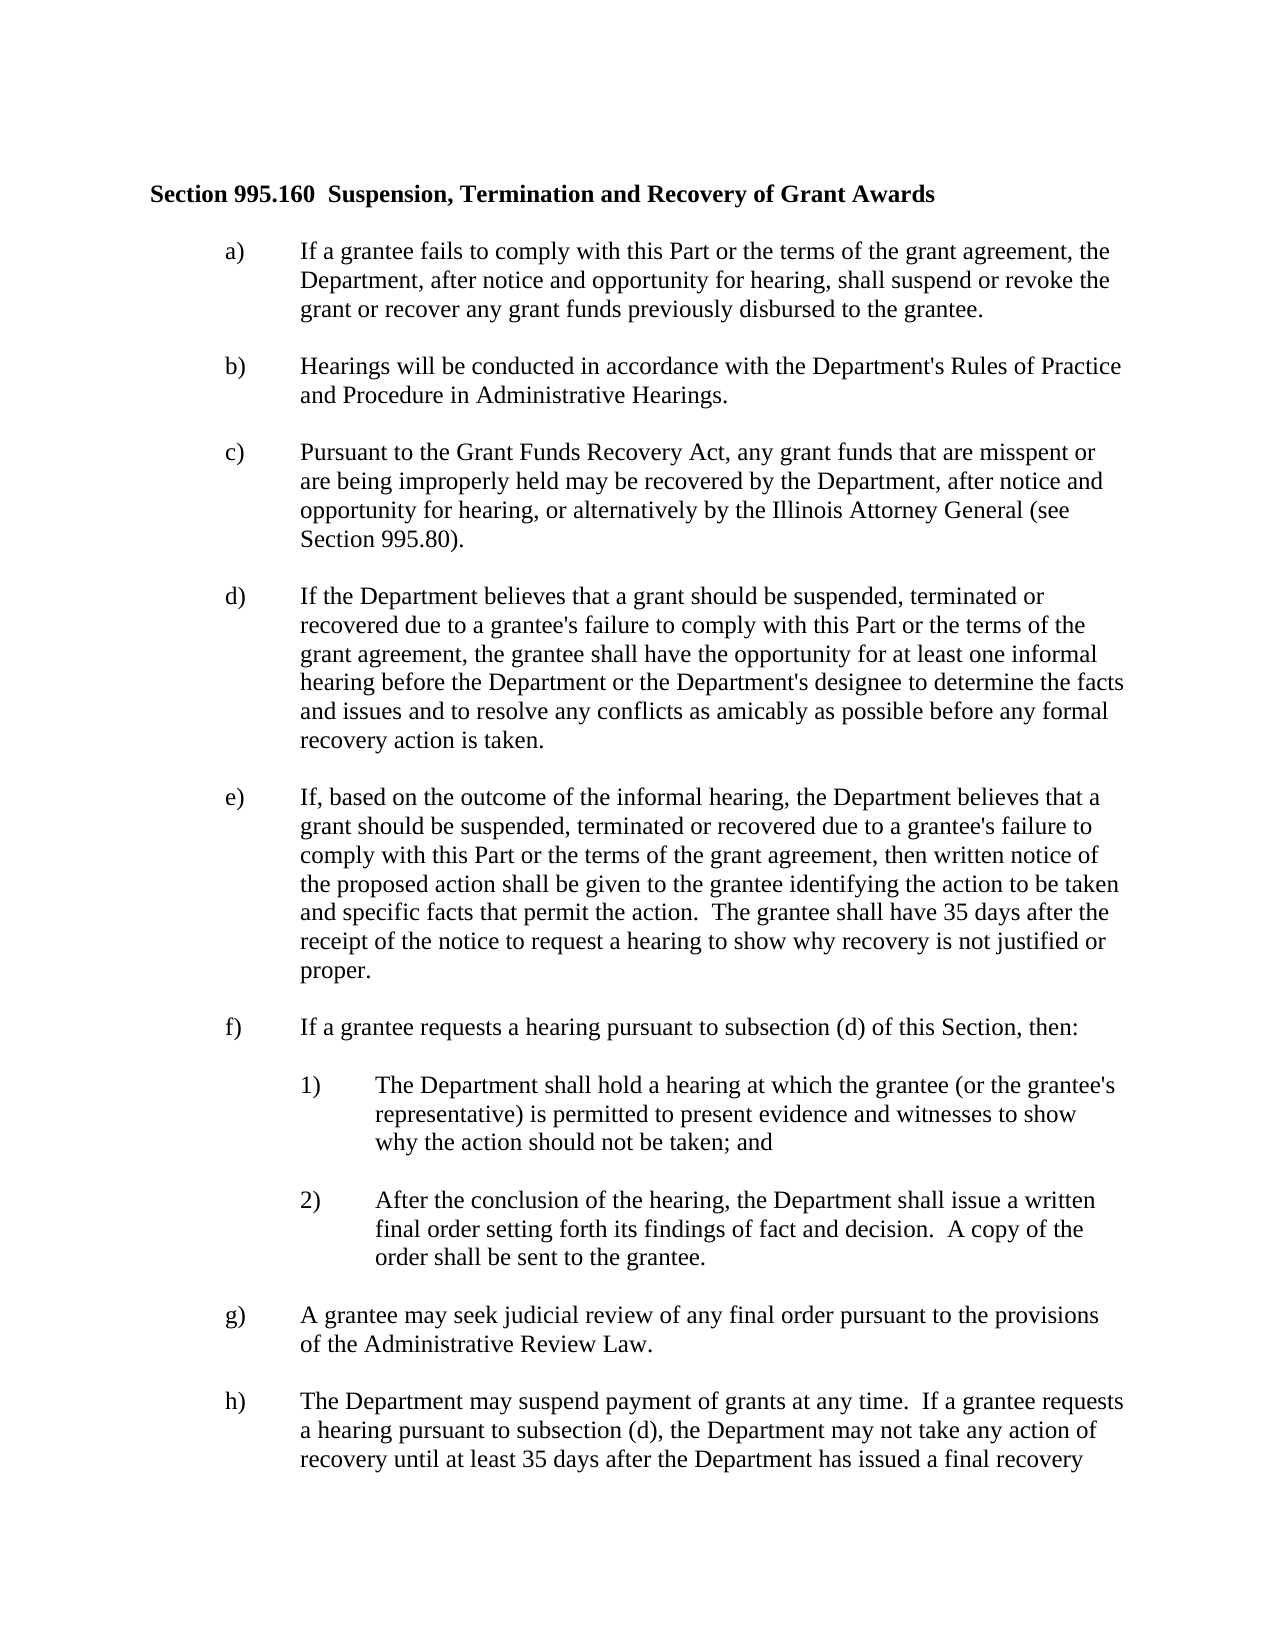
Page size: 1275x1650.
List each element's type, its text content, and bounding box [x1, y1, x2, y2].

text f) If a grantee requests a hearing pursuant to subsection (d) of this Section, then: [150, 1012, 1125, 1041]
text b) Hearings will be conducted in accordance with the Department's Rules of Practice and Procedure in Administrative Hearings. [225, 351, 1125, 409]
text Section 995.160 Suspension, Termination and Recovery of Grant Awards [150, 179, 1125, 207]
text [225, 1386, 1125, 1472]
text 1) The Department shall hold a hearing at which the grantee (or the grantee's representative) is permitted to present evidence and witnesses to show why the action should not be taken; and [300, 1070, 1125, 1156]
text a) If a grantee fails to comply with this Part or the terms of the grant agreement, the Department, after notice and opportunity for hearing, shall suspend or revoke the grant or recover any grant funds previously disbursed to the grantee. [225, 236, 1125, 322]
text 2) After the conclusion of the hearing, the Department shall issue a written final order setting forth its findings of fact and decision. A copy of the order shall be sent to the grantee. [300, 1185, 1125, 1271]
text d) If the Department believes that a grant should be suspended, terminated or recovered due to a grantee's failure to comply with this Part or the terms of the grant agreement, the grantee shall have the opportunity for at least one informal hearing before the Department or the Department's designee to determine the facts and issues and to resolve any conflicts as amicably as possible before any formal recovery action is taken. [225, 581, 1125, 754]
text c) Pursuant to the Grant Funds Recovery Act, any grant funds that are misspent or are being improperly held may be recovered by the Department, after notice and opportunity for hearing, or alternatively by the Illinois Attorney General (see Section 995.80). [225, 437, 1125, 552]
text e) If, based on the outcome of the informal hearing, the Department believes that a grant should be suspended, terminated or recovered due to a grantee's failure to comply with this Part or the terms of the grant agreement, then written notice of the proposed action shall be given to the grantee identifying the action to be taken and specific facts that permit the action. The grantee shall have 35 days after the receipt of the notice to request a hearing to show why recovery is not justified or proper. [225, 782, 1125, 984]
text g) A grantee may seek judicial review of any final order pursuant to the provisions of the Administrative Review Law. [225, 1300, 1125, 1357]
